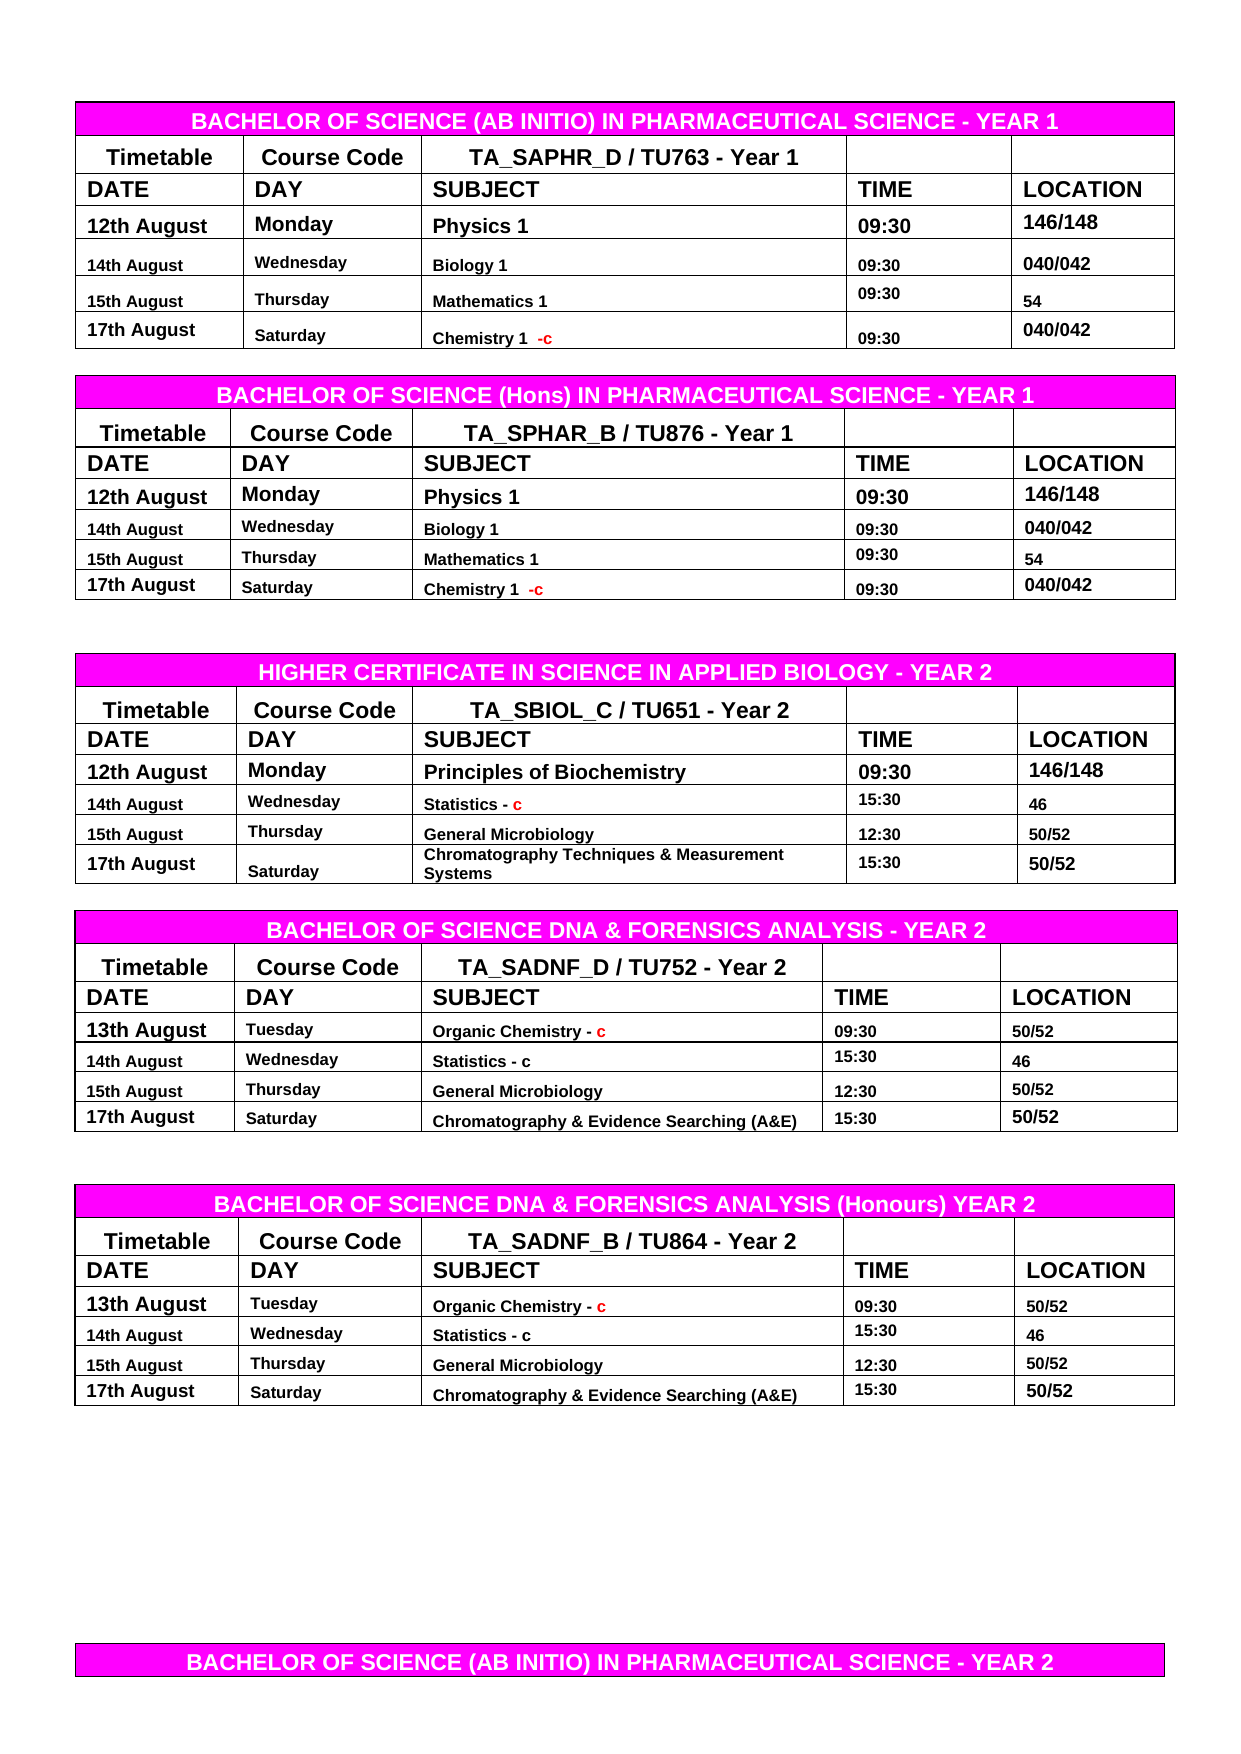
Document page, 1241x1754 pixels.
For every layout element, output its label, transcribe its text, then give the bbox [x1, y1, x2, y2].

table_cell 54 [1012, 276, 1174, 311]
table_cell 09:30 [845, 479, 1013, 508]
table_cell Wednesday [239, 1317, 421, 1345]
table_cell 146/148 [1012, 206, 1174, 238]
table_cell 15th August [76, 540, 230, 569]
table_cell Organic Chemistry - c [422, 1013, 822, 1041]
table_cell 50/52 [1015, 1287, 1174, 1316]
table_cell TIME [823, 982, 1000, 1012]
table_cell 09:30 [847, 239, 1011, 275]
table_cell TIME [844, 1256, 1014, 1286]
table_cell TA_SADNF_D / TU752 - Year 2 [422, 944, 822, 981]
table_cell DAY [235, 982, 421, 1012]
table_cell 12:30 [844, 1346, 1014, 1375]
table_cell LOCATION [1001, 982, 1177, 1012]
table_cell 14th August [76, 510, 230, 539]
table_cell 15th August [76, 276, 243, 311]
table_cell Chromatography & Evidence Searching (A&E) [422, 1102, 822, 1131]
table_cell DAY [244, 174, 421, 204]
table_cell Saturday [244, 312, 421, 348]
table_cell [847, 136, 1011, 173]
table_cell TIME [847, 724, 1017, 754]
table_cell Course Code [237, 687, 412, 723]
table_cell 15:30 [823, 1043, 1000, 1071]
table_cell 13th August [76, 1013, 234, 1041]
table_cell 09:30 [845, 510, 1013, 539]
table_cell 15th August [76, 815, 236, 843]
table_cell TA_SBIOL_C / TU651 - Year 2 [413, 687, 846, 723]
table_cell 09:30 [847, 276, 1011, 311]
table_cell Monday [237, 755, 412, 784]
table_header BACHELOR OF SCIENCE DNA & FORENSICS ANALYSIS (Honours) YEAR 2 [76, 1185, 1174, 1217]
table_cell SUBJECT [413, 724, 846, 754]
table_header BACHELOR OF SCIENCE (Hons) IN PHARMACEUTICAL SCIENCE - YEAR 1 [76, 376, 1175, 408]
table_cell SUBJECT [422, 1256, 843, 1286]
table_cell 15:30 [844, 1376, 1014, 1404]
table_cell 040/042 [1012, 239, 1174, 275]
table_cell Saturday [237, 845, 412, 883]
table_cell General Microbiology [422, 1072, 822, 1101]
table_cell Biology 1 [413, 510, 844, 539]
table_cell Timetable [76, 944, 234, 981]
table_cell Thursday [237, 815, 412, 843]
table_cell DATE [76, 174, 243, 204]
table_cell 040/042 [1012, 312, 1174, 348]
table_cell Chromatography & Evidence Searching (A&E) [422, 1376, 843, 1404]
table_cell 46 [1018, 785, 1174, 814]
table_cell 14th August [76, 1043, 234, 1071]
table_cell Wednesday [237, 785, 412, 814]
table_cell Thursday [235, 1072, 421, 1101]
table_cell Timetable [76, 136, 243, 173]
table_cell Thursday [244, 276, 421, 311]
table_cell Tuesday [239, 1287, 421, 1316]
table_cell 15:30 [847, 785, 1017, 814]
table_cell [1018, 687, 1174, 723]
table_cell 17th August [76, 570, 230, 599]
table_cell SUBJECT [422, 982, 822, 1012]
table_cell 146/148 [1014, 479, 1175, 508]
table_cell LOCATION [1014, 448, 1175, 478]
table_cell [845, 409, 1013, 446]
table_cell 46 [1015, 1317, 1174, 1345]
table_cell DAY [237, 724, 412, 754]
table_cell 09:30 [847, 755, 1017, 784]
table_cell 09:30 [847, 312, 1011, 348]
table_cell LOCATION [1012, 174, 1174, 204]
table_cell DATE [76, 982, 234, 1012]
table_cell 09:30 [844, 1287, 1014, 1316]
table_cell [1001, 944, 1177, 981]
table_cell Course Code [231, 409, 412, 446]
table_cell [1012, 136, 1174, 173]
table_cell SUBJECT [413, 448, 844, 478]
table_cell 040/042 [1014, 570, 1175, 599]
table_cell Wednesday [231, 510, 412, 539]
table_cell [1014, 409, 1175, 446]
table_cell Biology 1 [422, 239, 846, 275]
table_cell Timetable [76, 687, 236, 723]
table_cell 12th August [76, 206, 243, 238]
table_header BACHELOR OF SCIENCE (AB INITIO) IN PHARMACEUTICAL SCIENCE - YEAR 1 [76, 103, 1174, 135]
table_cell Timetable [76, 409, 230, 446]
table_cell TA_SAPHR_D / TU763 - Year 1 [422, 136, 846, 173]
table_cell DATE [76, 1256, 238, 1286]
table_cell Physics 1 [422, 206, 846, 238]
table_cell 040/042 [1014, 510, 1175, 539]
table_cell 46 [1001, 1043, 1177, 1071]
table_cell Thursday [239, 1346, 421, 1375]
table_cell 17th August [76, 1376, 238, 1404]
table_cell Principles of Biochemistry [413, 755, 846, 784]
table_cell TIME [847, 174, 1011, 204]
table_cell 12:30 [823, 1072, 1000, 1101]
table_cell 54 [1014, 540, 1175, 569]
table_cell DAY [239, 1256, 421, 1286]
table_cell 50/52 [1018, 845, 1174, 883]
table_cell 50/52 [1018, 815, 1174, 843]
table_cell [844, 1218, 1014, 1254]
table_cell TA_SADNF_B / TU864 - Year 2 [422, 1218, 843, 1254]
table_cell Wednesday [235, 1043, 421, 1071]
table_cell Chemistry 1 -c [413, 570, 844, 599]
table_cell 15th August [76, 1346, 238, 1375]
table_cell 14th August [76, 1317, 238, 1345]
table_cell [847, 687, 1017, 723]
table_cell 14th August [76, 785, 236, 814]
table_cell Course Code [239, 1218, 421, 1254]
table_cell [1015, 1218, 1174, 1254]
table_cell TA_SPHAR_B / TU876 - Year 1 [413, 409, 844, 446]
table_cell 12th August [76, 755, 236, 784]
table_cell Course Code [235, 944, 421, 981]
table_header BACHELOR OF SCIENCE (AB INITIO) IN PHARMACEUTICAL SCIENCE - YEAR 2 [76, 1644, 1164, 1676]
table_cell Saturday [231, 570, 412, 599]
table_cell Saturday [235, 1102, 421, 1131]
table_cell 17th August [76, 845, 236, 883]
table_cell 12th August [76, 479, 230, 508]
table_cell Course Code [244, 136, 421, 173]
table_cell 15th August [76, 1072, 234, 1101]
table_cell Mathematics 1 [422, 276, 846, 311]
table_cell LOCATION [1018, 724, 1174, 754]
table_cell LOCATION [1015, 1256, 1174, 1286]
table_cell Chemistry 1 -c [422, 312, 846, 348]
table_cell Organic Chemistry - c [422, 1287, 843, 1316]
table_cell 09:30 [845, 540, 1013, 569]
table_cell 50/52 [1001, 1013, 1177, 1041]
table_cell 13th August [76, 1287, 238, 1316]
table_cell 09:30 [847, 206, 1011, 238]
table_cell Tuesday [235, 1013, 421, 1041]
table_cell Monday [244, 206, 421, 238]
table_cell 09:30 [845, 570, 1013, 599]
table_cell Timetable [76, 1218, 238, 1254]
table_cell 17th August [76, 1102, 234, 1131]
table_cell 50/52 [1015, 1376, 1174, 1404]
table_cell Saturday [239, 1376, 421, 1404]
table_cell Mathematics 1 [413, 540, 844, 569]
table_cell 50/52 [1001, 1072, 1177, 1101]
table_cell 146/148 [1018, 755, 1174, 784]
table_cell DAY [231, 448, 412, 478]
table_cell General Microbiology [413, 815, 846, 843]
table_cell [823, 944, 1000, 981]
table_cell 50/52 [1001, 1102, 1177, 1131]
table_cell 09:30 [823, 1013, 1000, 1041]
table_cell DATE [76, 724, 236, 754]
table_header HIGHER CERTIFICATE IN SCIENCE IN APPLIED BIOLOGY - YEAR 2 [76, 654, 1174, 686]
table_cell Statistics - c [422, 1043, 822, 1071]
table_cell Wednesday [244, 239, 421, 275]
table_cell DATE [76, 448, 230, 478]
table_cell 14th August [76, 239, 243, 275]
table_cell Monday [231, 479, 412, 508]
table_cell 50/52 [1015, 1346, 1174, 1375]
table_cell 15:30 [823, 1102, 1000, 1131]
table_cell General Microbiology [422, 1346, 843, 1375]
table_cell Thursday [231, 540, 412, 569]
table_header BACHELOR OF SCIENCE DNA & FORENSICS ANALYSIS - YEAR 2 [76, 911, 1177, 943]
table_cell 17th August [76, 312, 243, 348]
table_cell 15:30 [844, 1317, 1014, 1345]
table_cell TIME [845, 448, 1013, 478]
table_cell Statistics - c [413, 785, 846, 814]
table_cell Chromatography Techniques & Measurement Systems [413, 845, 846, 883]
table_cell Statistics - c [422, 1317, 843, 1345]
table_cell Physics 1 [413, 479, 844, 508]
table_cell SUBJECT [422, 174, 846, 204]
table_cell 15:30 [847, 845, 1017, 883]
table_cell 12:30 [847, 815, 1017, 843]
